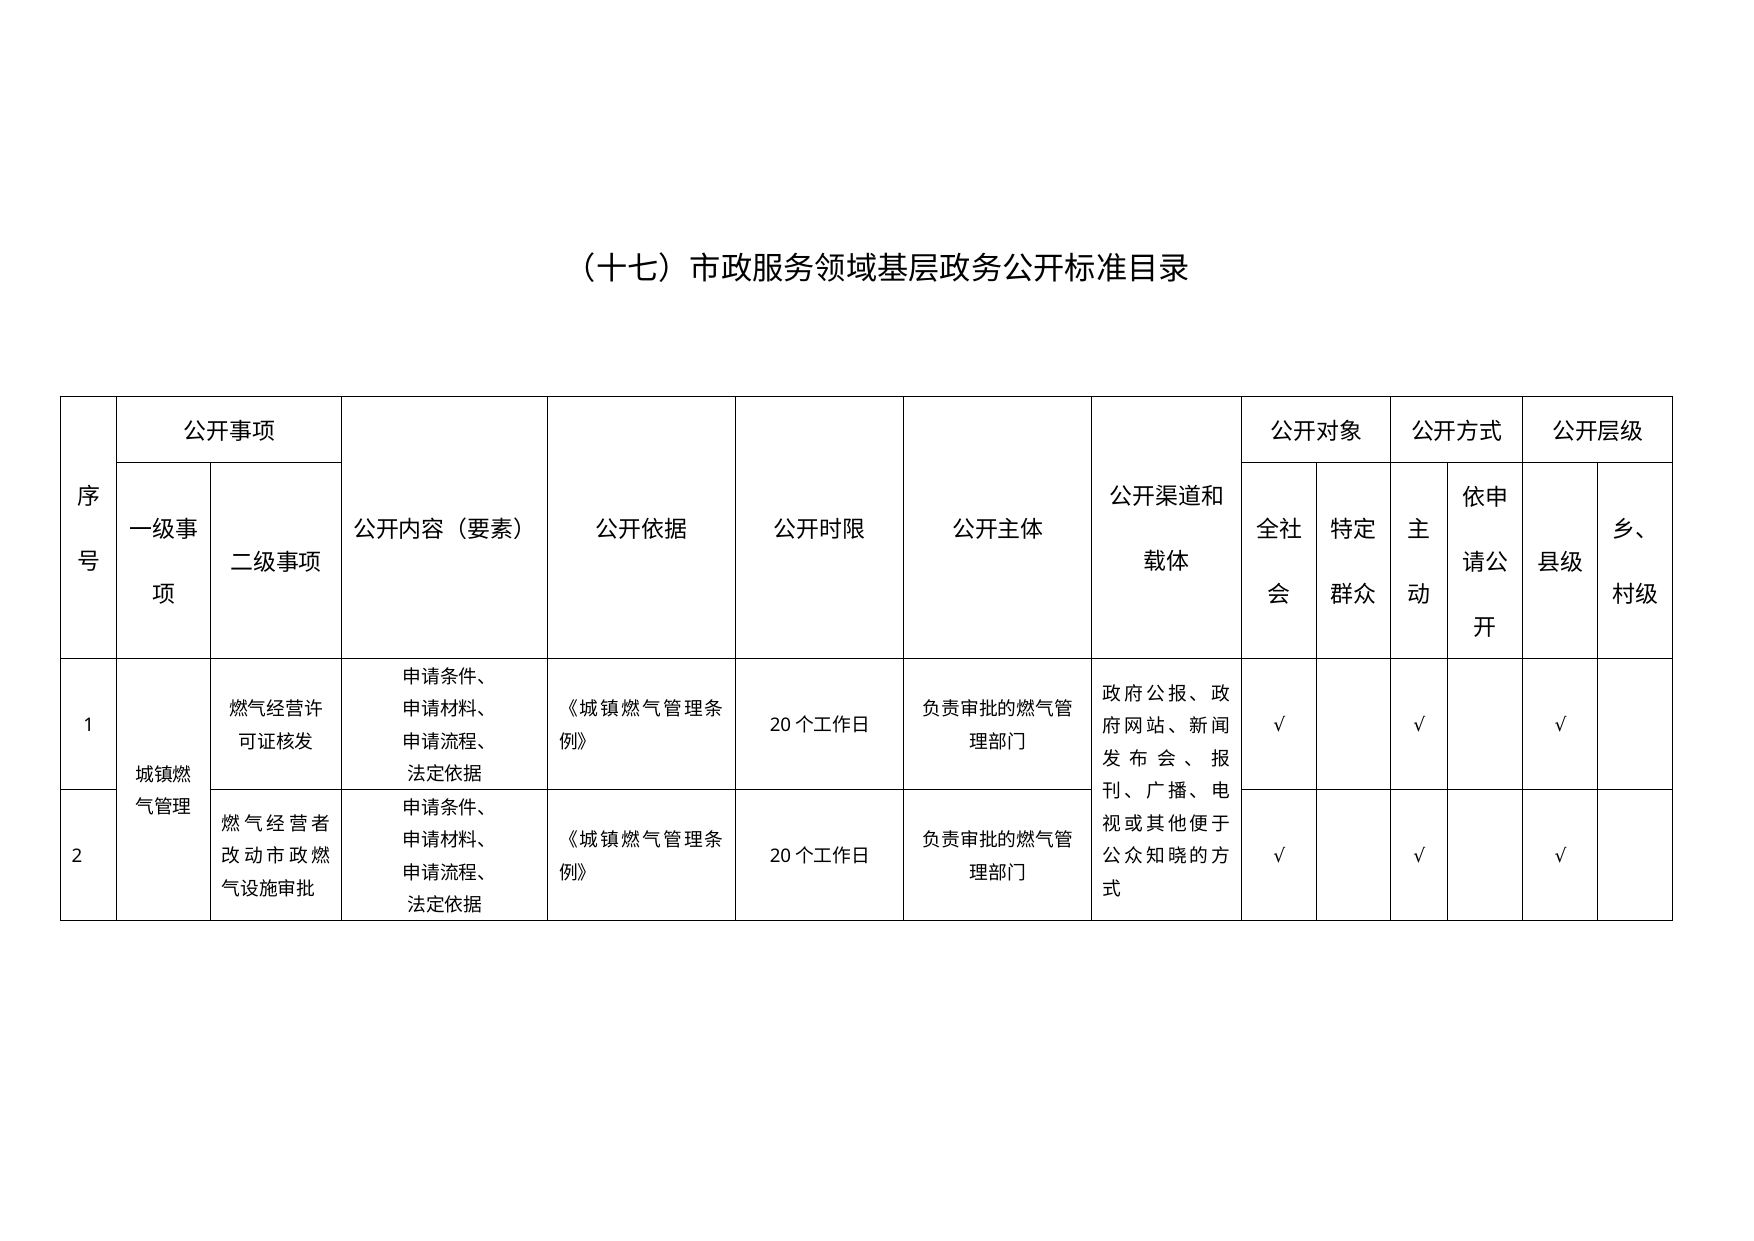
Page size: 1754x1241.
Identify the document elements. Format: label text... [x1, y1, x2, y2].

table_cell [1317, 790, 1390, 920]
table_cell √ [1391, 790, 1447, 920]
table_cell 乡、村级 [1598, 463, 1672, 658]
table_cell √ [1391, 659, 1447, 789]
table_cell 特定群众 [1317, 463, 1390, 658]
table_header 公开渠道和载体 [1092, 397, 1241, 658]
table_cell √ [1242, 790, 1316, 920]
table_cell [1317, 659, 1390, 789]
table_cell 一级事项 [117, 463, 210, 658]
table_cell [1598, 790, 1672, 920]
table_cell √ [1523, 790, 1597, 920]
table_cell 城镇燃气管理 [117, 659, 210, 920]
table_header 公开事项 [117, 397, 341, 462]
table_cell 燃气经营许可证核发 [211, 659, 341, 789]
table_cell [1092, 659, 1241, 920]
table_cell 全社会 [1242, 463, 1316, 658]
table_cell 负责审批的燃气管理部门 [904, 790, 1091, 920]
table_cell [1598, 659, 1672, 789]
table_cell [1448, 659, 1522, 789]
table_cell 燃气经营者改动市政燃气设施审批 [211, 790, 341, 920]
table_cell 1 [61, 659, 116, 789]
table_cell 2 [61, 790, 116, 920]
table_cell [1448, 790, 1522, 920]
subtitle （十七）市政服务领域基层政务公开标准目录 [150, 233, 1604, 298]
table_header 公开主体 [904, 397, 1091, 658]
table_header 公开对象 [1242, 397, 1390, 462]
table_cell 依申请公开 [1448, 463, 1522, 658]
table_header 公开方式 [1391, 397, 1522, 462]
table_cell 《城镇燃气管理条例》 [548, 790, 735, 920]
table_cell √ [1523, 659, 1597, 789]
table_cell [342, 790, 547, 920]
table_cell 主动 [1391, 463, 1447, 658]
table_cell 20个工作日 [736, 790, 903, 920]
table_header 公开层级 [1523, 397, 1672, 462]
table_header 公开时限 [736, 397, 903, 658]
table_cell 《城镇燃气管理条例》 [548, 659, 735, 789]
table_cell 负责审批的燃气管理部门 [904, 659, 1091, 789]
table_cell 二级事项 [211, 463, 341, 658]
table_header 序号 [61, 397, 116, 658]
table_cell √ [1242, 659, 1316, 789]
table_cell 县级 [1523, 463, 1597, 658]
table_header 公开依据 [548, 397, 735, 658]
table_cell 20个工作日 [736, 659, 903, 789]
table_cell 申请条件、 申请材料、 申请流程、 法定依据 [342, 659, 547, 789]
table_header 公开内容（要素） [342, 397, 547, 658]
